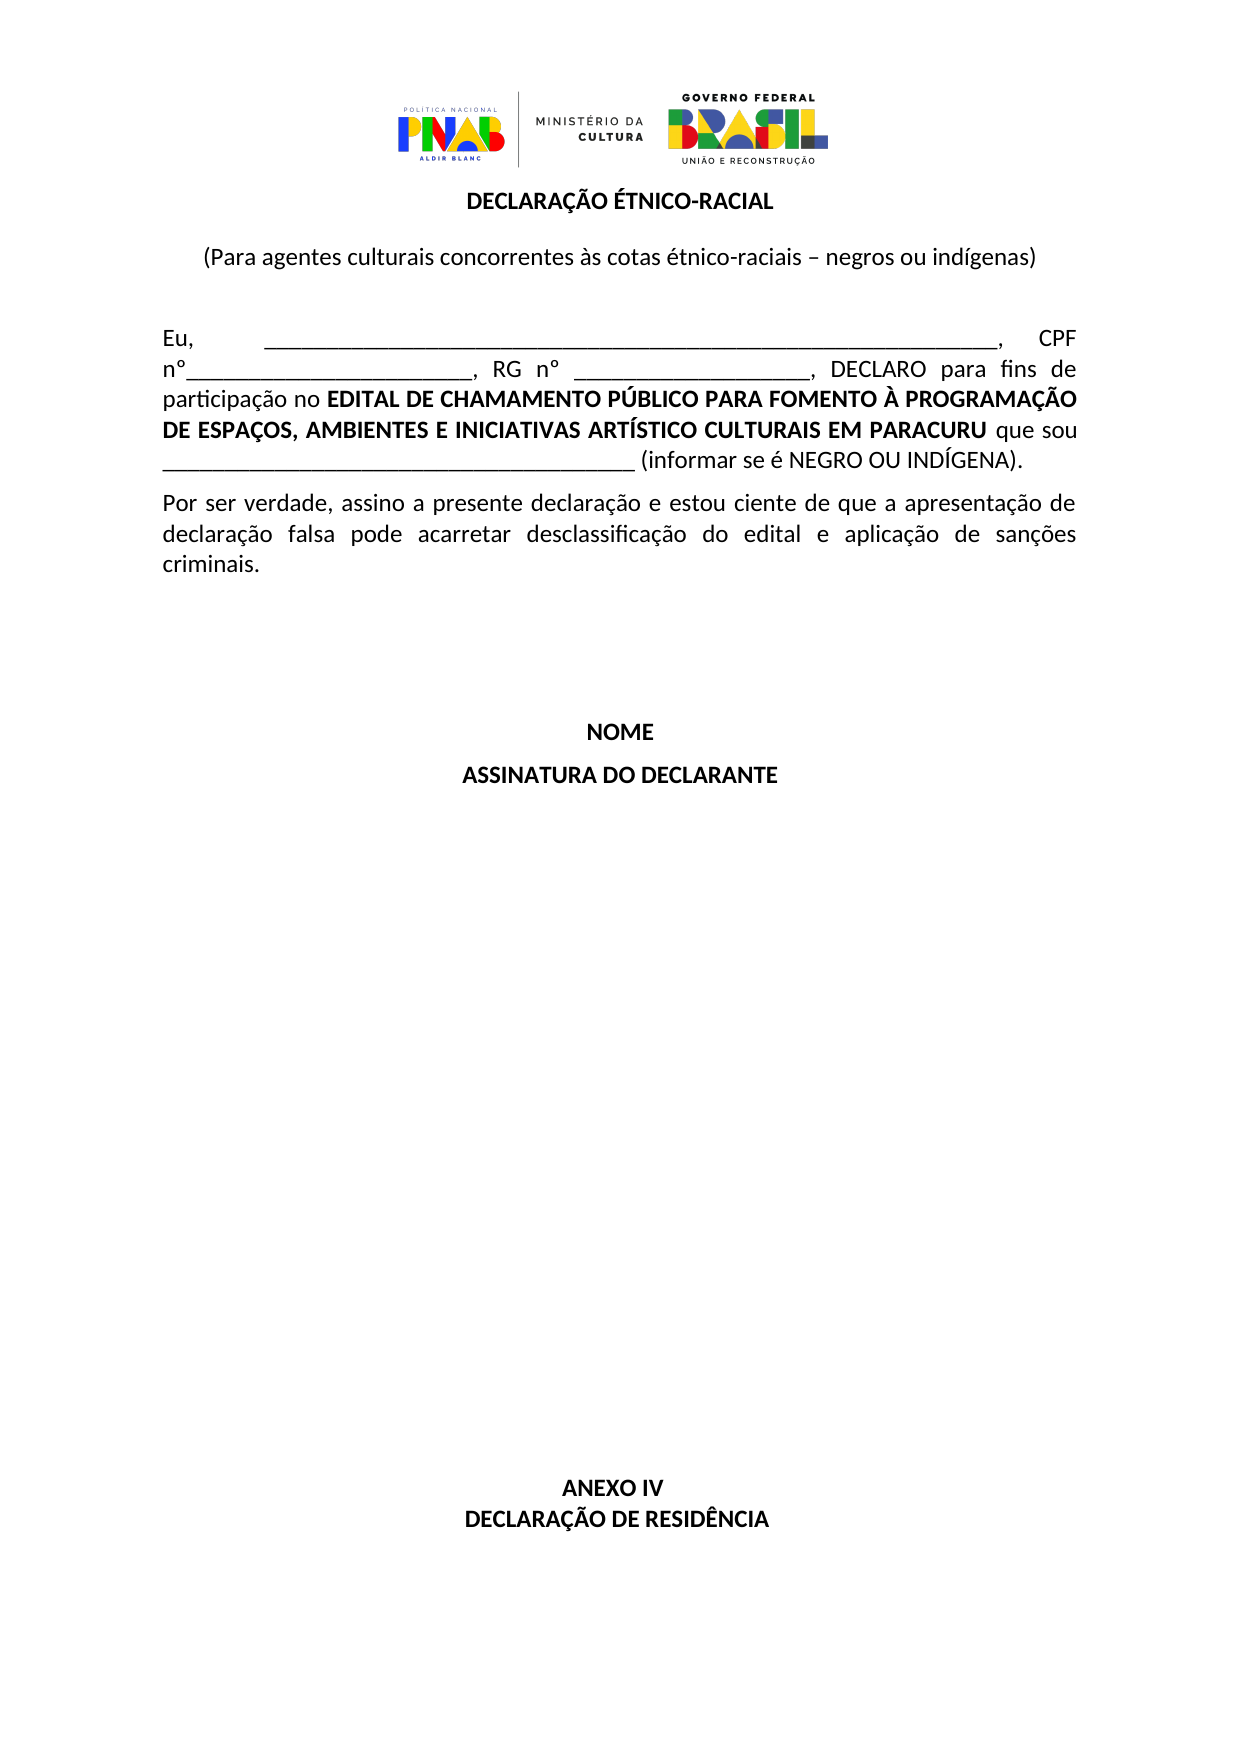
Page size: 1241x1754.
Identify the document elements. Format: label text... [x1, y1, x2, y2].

text NOME [162, 717, 1078, 747]
text Eu, ___________________________________________________________, CPF nº_______________________, RG nº ___________________, DECLARO para fins de participação no EDITAL DE CHAMAMENTO PÚBLICO PARA FOMENTO À PROGRAMAÇÃO DE ESPAÇOS, AMBIENTES E INICIATIVAS ARTÍSTICO CULTURAIS EM PARACURU que sou ______________________________________ (informar se é NEGRO OU INDÍGENA). [162, 322, 1078, 475]
text (Para agentes culturais concorrentes às cotas étnico-raciais – negros ou indígenas) [162, 241, 1078, 271]
text ASSINATURA DO DECLARANTE [162, 759, 1078, 790]
text ANEXO IV [150, 1473, 1075, 1503]
text DECLARAÇÃO DE RESIDÊNCIA [152, 1503, 1082, 1534]
text DECLARAÇÃO ÉTNICO-RACIAL [150, 185, 1090, 216]
text Por ser verdade, assino a presente declaração e estou ciente de que a apresentação de declaração falsa pode acarretar desclassificação do edital e aplicação de sanções criminais. [162, 488, 1078, 579]
picture [390, 75, 850, 182]
